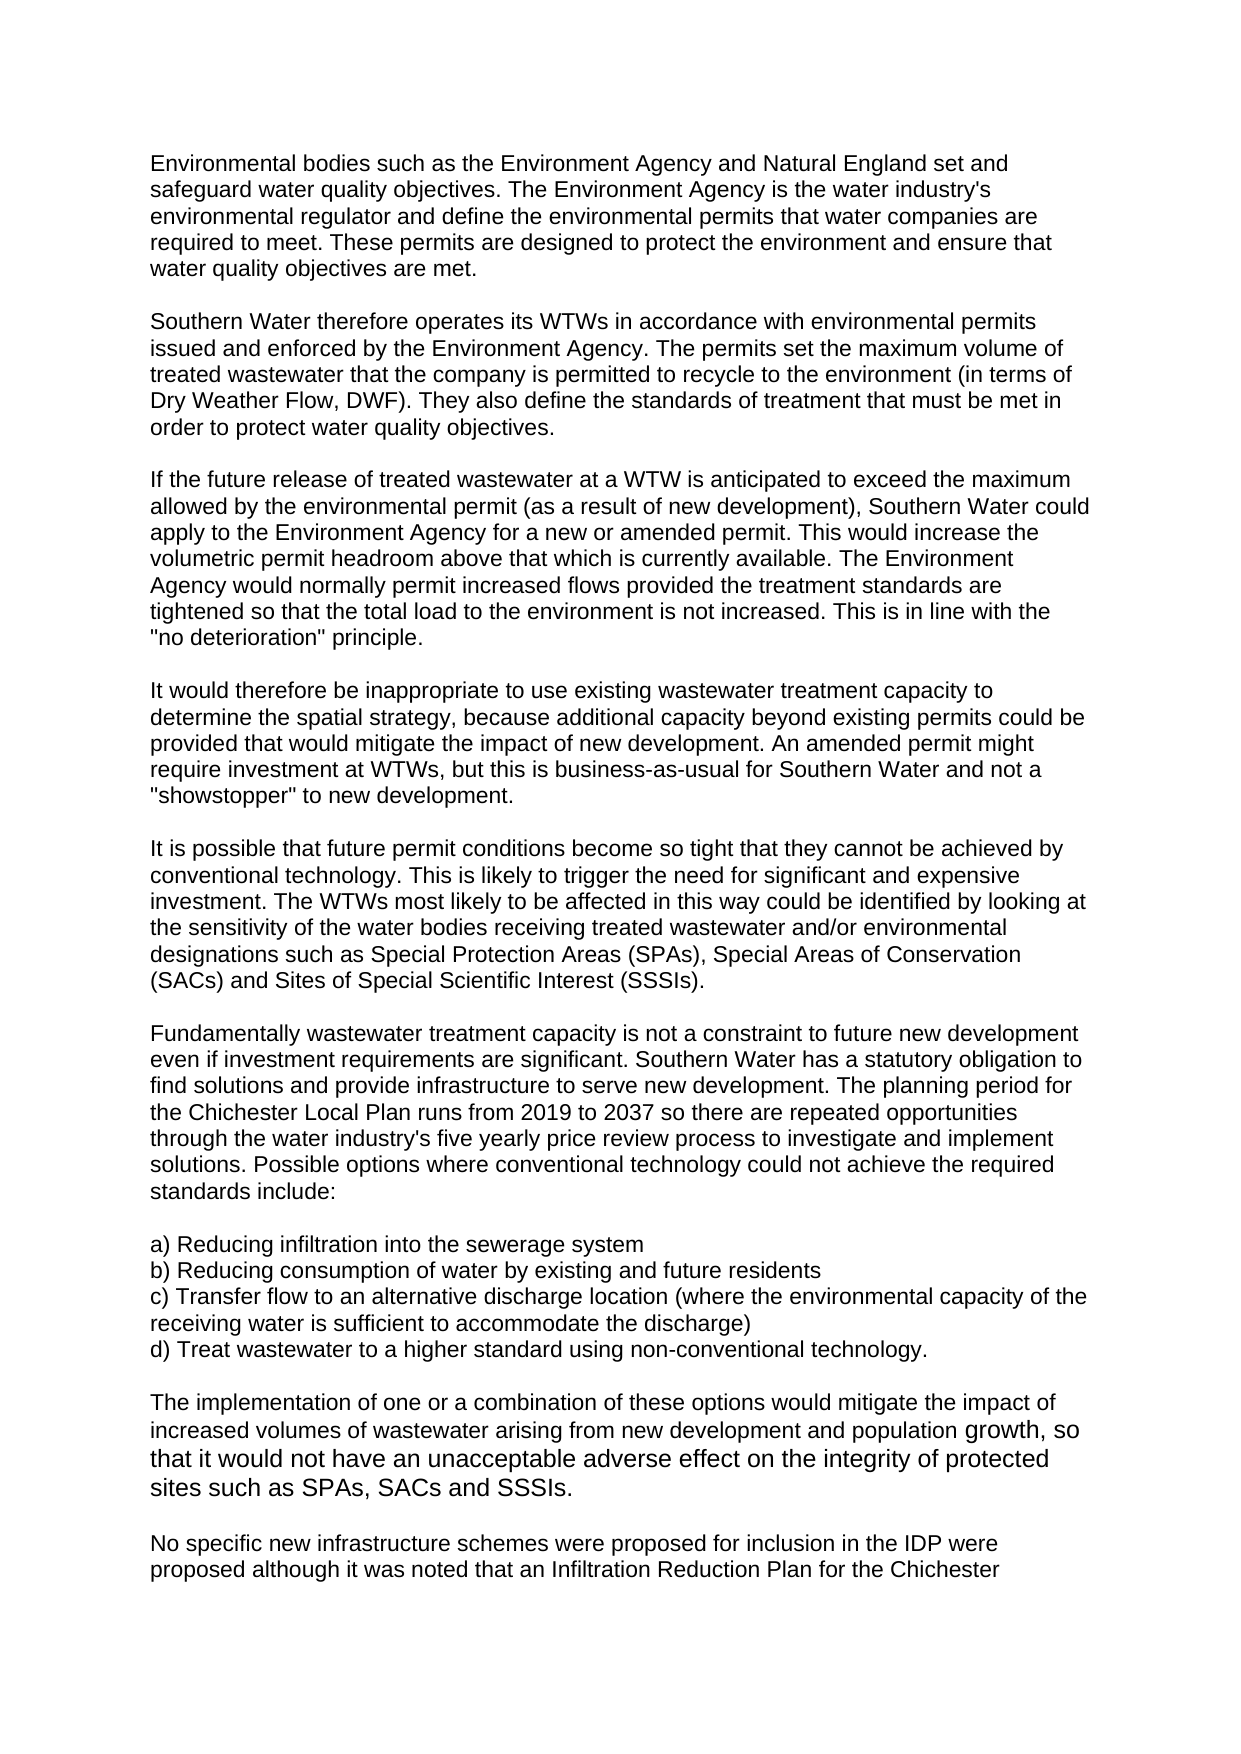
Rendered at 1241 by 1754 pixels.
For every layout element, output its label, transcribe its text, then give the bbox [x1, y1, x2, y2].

text The implementation of one or a combination of these options would mitigate the impact of increased volumes of wastewater arising from new development and population growth, so that it would not have an unacceptable adverse effect on the integrity of protected sites such as SPAs, SACs and SSSIs. [150, 1389, 1090, 1501]
text Environmental bodies such as the Environment Agency and Natural England set and safeguard water quality objectives. The Environment Agency is the water industry's environmental regulator and define the environmental permits that water companies are required to meet. These permits are designed to protect the environment and ensure that water quality objectives are met. [150, 150, 1090, 282]
text b) Reducing consumption of water by existing and future residents [150, 1257, 1090, 1283]
text Fundamentally wastewater treatment capacity is not a constraint to future new development even if investment requirements are significant. Southern Water has a statutory obligation to find solutions and provide infrastructure to serve new development. The planning period for the Chichester Local Plan runs from 2019 to 2037 so there are repeated opportunities through the water industry's five yearly price review process to investigate and implement solutions. Possible options where conventional technology could not achieve the required standards include: [150, 1020, 1090, 1204]
text It would therefore be inappropriate to use existing wastewater treatment capacity to determine the spatial strategy, because additional capacity beyond existing permits could be provided that would mitigate the impact of new development. An amended permit might require investment at WTWs, but this is business-as-usual for Southern Water and not a "showstopper" to new development. [150, 677, 1090, 809]
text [150, 1530, 1090, 1583]
text If the future release of treated wastewater at a WTW is anticipated to exceed the maximum allowed by the environmental permit (as a result of new development), Southern Water could apply to the Environment Agency for a new or amended permit. This would increase the volumetric permit headroom above that which is currently available. The Environment Agency would normally permit increased flows provided the treatment standards are tightened so that the total load to the environment is not increased. This is in line with the "no deterioration" principle. [150, 466, 1090, 651]
text c) Transfer flow to an alternative discharge location (where the environmental capacity of the receiving water is sufficient to accommodate the discharge) [150, 1283, 1090, 1336]
text Southern Water therefore operates its WTWs in accordance with environmental permits issued and enforced by the Environment Agency. The permits set the maximum volume of treated wastewater that the company is permitted to recycle to the environment (in terms of Dry Weather Flow, DWF). They also define the standards of treatment that must be met in order to protect water quality objectives. [150, 308, 1090, 440]
text a) Reducing infiltration into the sewerage system [150, 1231, 1090, 1257]
text d) Treat wastewater to a higher standard using non-conventional technology. [150, 1336, 1090, 1362]
text It is possible that future permit conditions become so tight that they cannot be achieved by conventional technology. This is likely to trigger the need for significant and expensive investment. The WTWs most likely to be affected in this way could be identified by looking at the sensitivity of the water bodies receiving treated wastewater and/or environmental designations such as Special Protection Areas (SPAs), Special Areas of Conservation (SACs) and Sites of Special Scientific Interest (SSSIs). [150, 835, 1090, 993]
